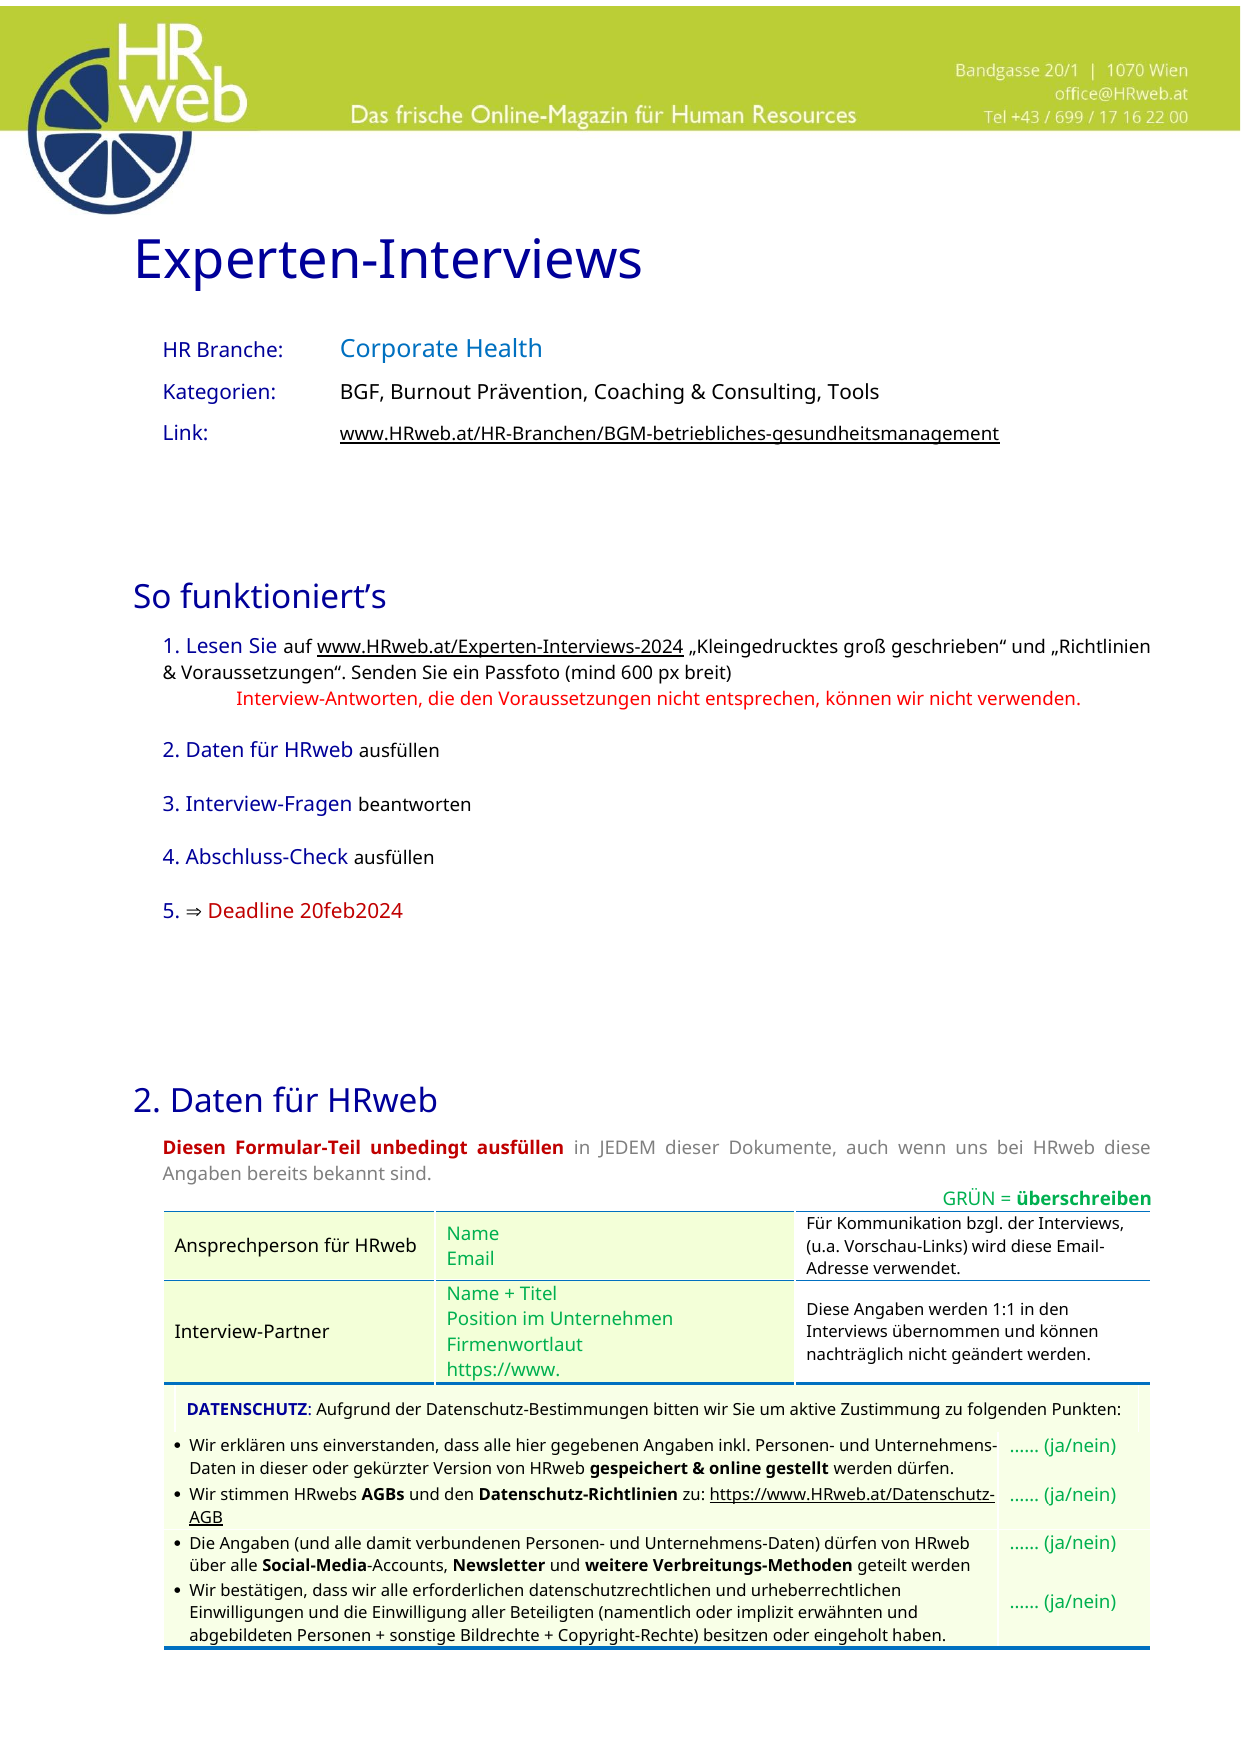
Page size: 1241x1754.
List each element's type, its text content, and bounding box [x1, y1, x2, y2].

text 2. Daten für HRweb [133, 1076, 1152, 1122]
table_cell Die Angaben (und alle damit verbundenen Personen- und Unternehmens-Daten) dürfen von HRweb über alle Social-Media-Accounts, Newsletter und weitere Verbreitungs-Methoden geteilt werden [164, 1530, 997, 1578]
text 2. Daten für HRweb ausfüllen [162, 736, 1152, 764]
text Experten-Interviews [133, 220, 1152, 294]
table_cell …… (ja/nein) [999, 1530, 1150, 1578]
text 1. Lesen Sie auf www.HRweb.at/Experten-Interviews-2024 „Kleingedrucktes groß geschrieben“ und „Richtlinien & Voraussetzungen“. Senden Sie ein Passfoto (mind 600 px breit) [162, 631, 1152, 685]
table_cell …… (ja/nein) [999, 1432, 1150, 1481]
table_cell [1139, 1385, 1150, 1432]
table_cell …… (ja/nein) [999, 1481, 1150, 1529]
text Link: www.HRweb.at/HR-Branchen/BGM-betriebliches-gesundheitsmanagement [162, 418, 1152, 447]
table_cell Name + Titel Position im Unternehmen Firmenwortlaut https://www. [436, 1281, 794, 1382]
table_cell [164, 1385, 174, 1432]
text 4. Abschluss-Check ausfüllen [162, 842, 1152, 871]
subtitle Interview-Antworten, die den Voraussetzungen nicht entsprechen, können wir nicht verwenden. [236, 685, 1152, 711]
table_cell Wir bestätigen, dass wir alle erforderlichen datenschutzrechtlichen und urheberrechtlichen Einwilligungen und die Einwilligung aller Beteiligten (namentlich oder implizit erwähnten und abgebildeten Personen + sonstige Bildrechte + Copyright-Rechte) besitzen oder eingeholt haben. [164, 1578, 997, 1646]
text Kategorien: BGF, Burnout Prävention, Coaching & Consulting, Tools [162, 377, 1152, 406]
picture [0, 6, 1241, 217]
table_header Ansprechperson für HRweb [164, 1212, 434, 1279]
table_cell …… (ja/nein) [999, 1578, 1150, 1646]
text 3. Interview-Fragen beantworten [162, 789, 1152, 817]
text GRÜN = überschreiben [162, 1185, 1152, 1211]
table_cell Diese Angaben werden 1:1 in den Interviews übernommen und können nachträglich nicht geändert werden. [796, 1281, 1150, 1382]
text So funktioniert’s [133, 573, 1152, 619]
table_cell Wir erklären uns einverstanden, dass alle hier gegebenen Angaben inkl. Personen- und Unternehmens-Daten in dieser oder gekürzter Version von HRweb gespeichert & online gestellt werden dürfen. [164, 1432, 997, 1481]
text Diesen Formular-Teil unbedingt ausfüllen in JEDEM dieser Dokumente, auch wenn uns bei HRweb diese Angaben bereits bekannt sind. [162, 1134, 1152, 1185]
table_cell Interview-Partner [164, 1281, 434, 1382]
text HR Branche: Corporate Health [162, 331, 1152, 365]
table_header Name Email [436, 1212, 794, 1279]
table_header Für Kommunikation bzgl. der Interviews, (u.a. Vorschau-Links) wird diese Email-Adresse verwendet. [796, 1212, 1150, 1279]
table_cell Wir stimmen HRwebs AGBs und den Datenschutz-Richtlinien zu: https://www.HRweb.at/Datenschutz-AGB [164, 1481, 997, 1529]
text 5. Deadline 20feb2024 [162, 896, 1152, 924]
